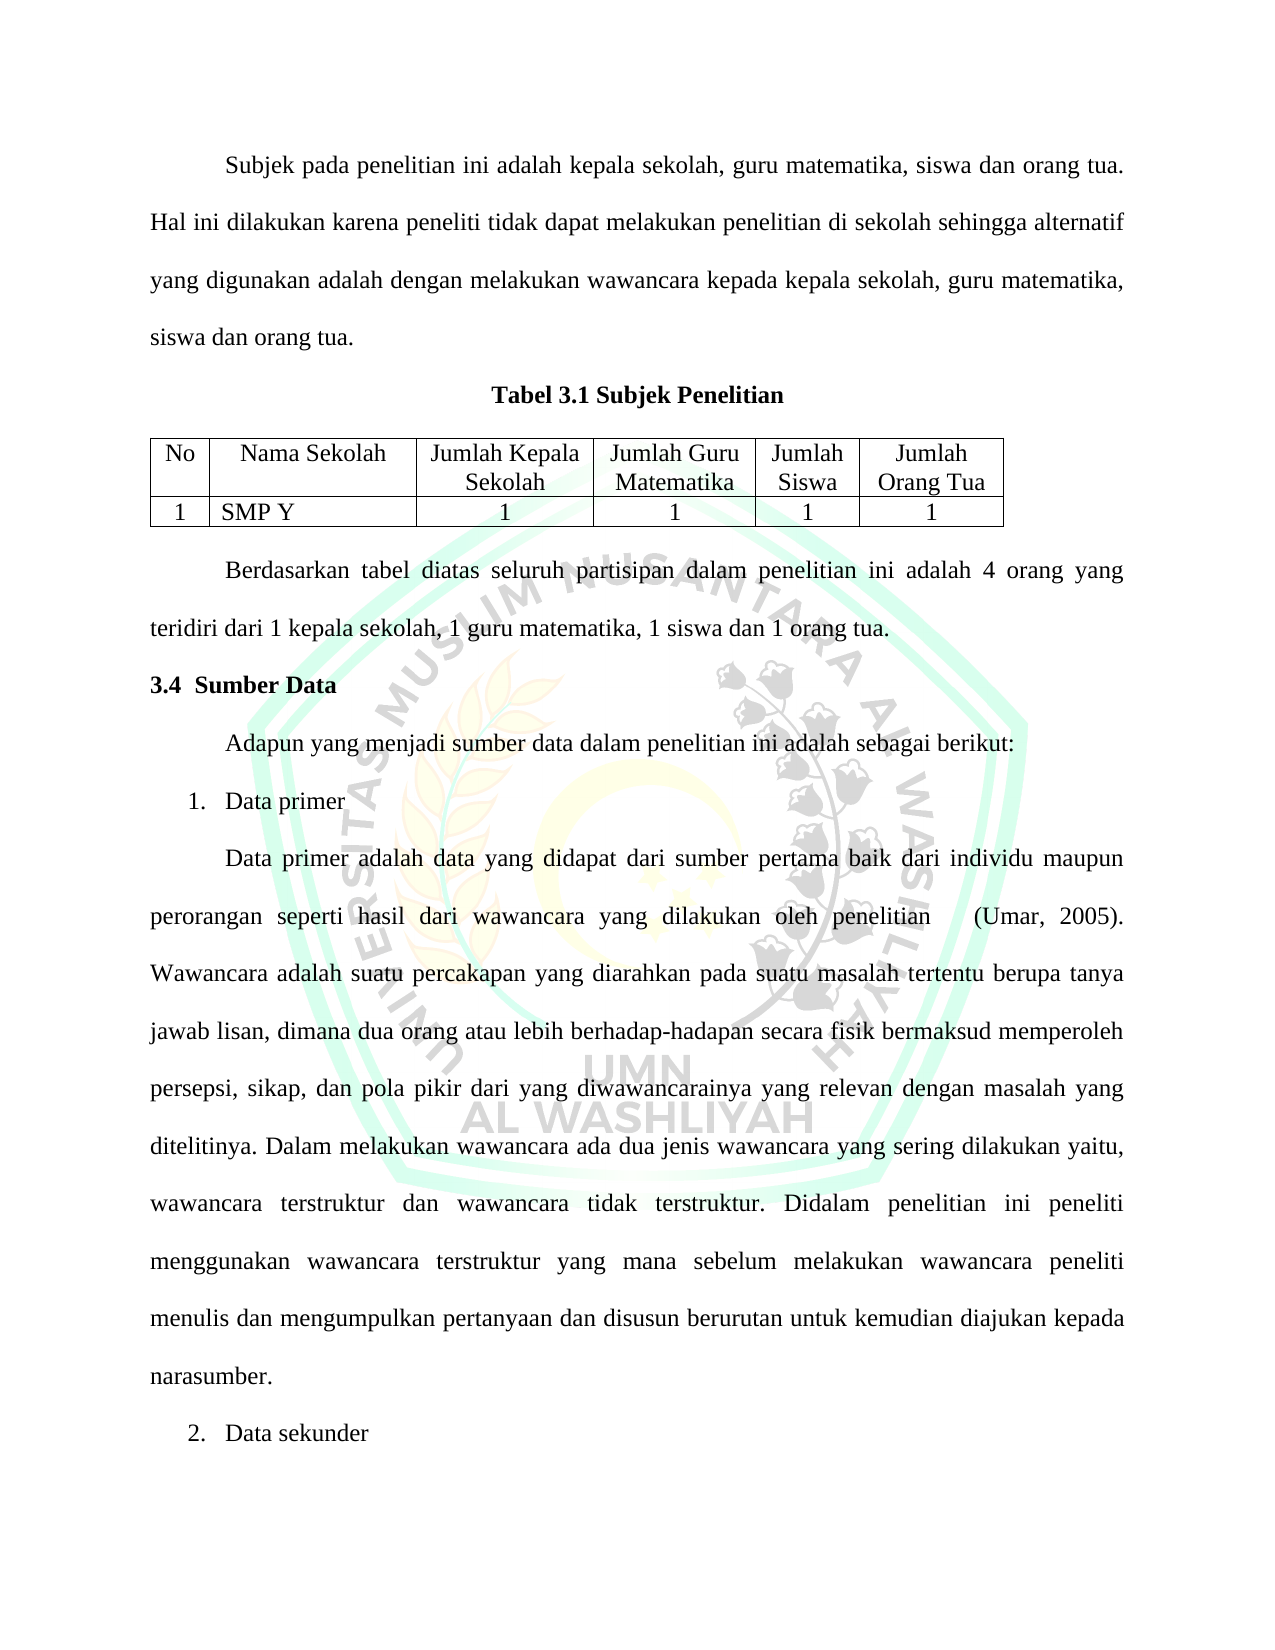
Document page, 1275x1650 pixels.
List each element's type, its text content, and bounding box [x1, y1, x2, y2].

table_header Jumlah Orang Tua [860, 439, 1003, 496]
table_cell 1 [756, 497, 859, 526]
text Data primer adalah data yang didapat dari sumber pertama baik dari individu maupun perorangan seperti hasil dari wawancara yang dilakukan oleh penelitian (Umar, 2005). Wawancara adalah suatu percakapan yang diarahkan pada suatu masalah tertentu berupa tanya jawab lisan, dimana dua orang atau lebih berhadap-hadapan secara fisik bermaksud memperoleh persepsi, sikap, dan pola pikir dari yang diwawancarainya yang relevan dengan masalah yang ditelitinya. Dalam melakukan wawancara ada dua jenis wawancara yang sering dilakukan yaitu, wawancara terstruktur dan wawancara tidak terstruktur. Didalam penelitian ini peneliti menggunakan wawancara terstruktur yang mana sebelum melakukan wawancara peneliti menulis dan mengumpulkan pertanyaan dan disusun berurutan untuk kemudian diajukan kepada narasumber. [150, 843, 1125, 1390]
table_header Jumlah Siswa [756, 439, 859, 496]
text Berdasarkan tabel diatas seluruh partisipan dalam penelitian ini adalah 4 orang yang teridiri dari 1 kepala sekolah, 1 guru matematika, 1 siswa dan 1 orang tua. [150, 556, 1125, 642]
table_cell SMP Y [210, 497, 416, 526]
table_cell 1 [417, 497, 593, 526]
text Subjek pada penelitian ini adalah kepala sekolah, guru matematika, siswa dan orang tua. Hal ini dilakukan karena peneliti tidak dapat melakukan penelitian di sekolah sehingga alternatif yang digunakan adalah dengan melakukan wawancara kepada kepala sekolah, guru matematika, siswa dan orang tua. [150, 150, 1125, 351]
table_cell 1 [860, 497, 1003, 526]
text Adapun yang menjadi sumber data dalam penelitian ini adalah sebagai berikut: [150, 728, 1125, 757]
table_header Jumlah Guru Matematika [594, 439, 755, 496]
table_cell 1 [594, 497, 755, 526]
table_header Nama Sekolah [210, 439, 416, 496]
list Sumber Data [150, 671, 1125, 699]
list Data primer [187, 786, 1125, 815]
text Tabel 3.1 Subjek Penelitian [150, 380, 1125, 409]
table_header Jumlah Kepala Sekolah [417, 439, 593, 496]
table_header No [151, 439, 209, 496]
list Data sekunder [187, 1418, 1125, 1447]
table_cell 1 [151, 497, 209, 526]
